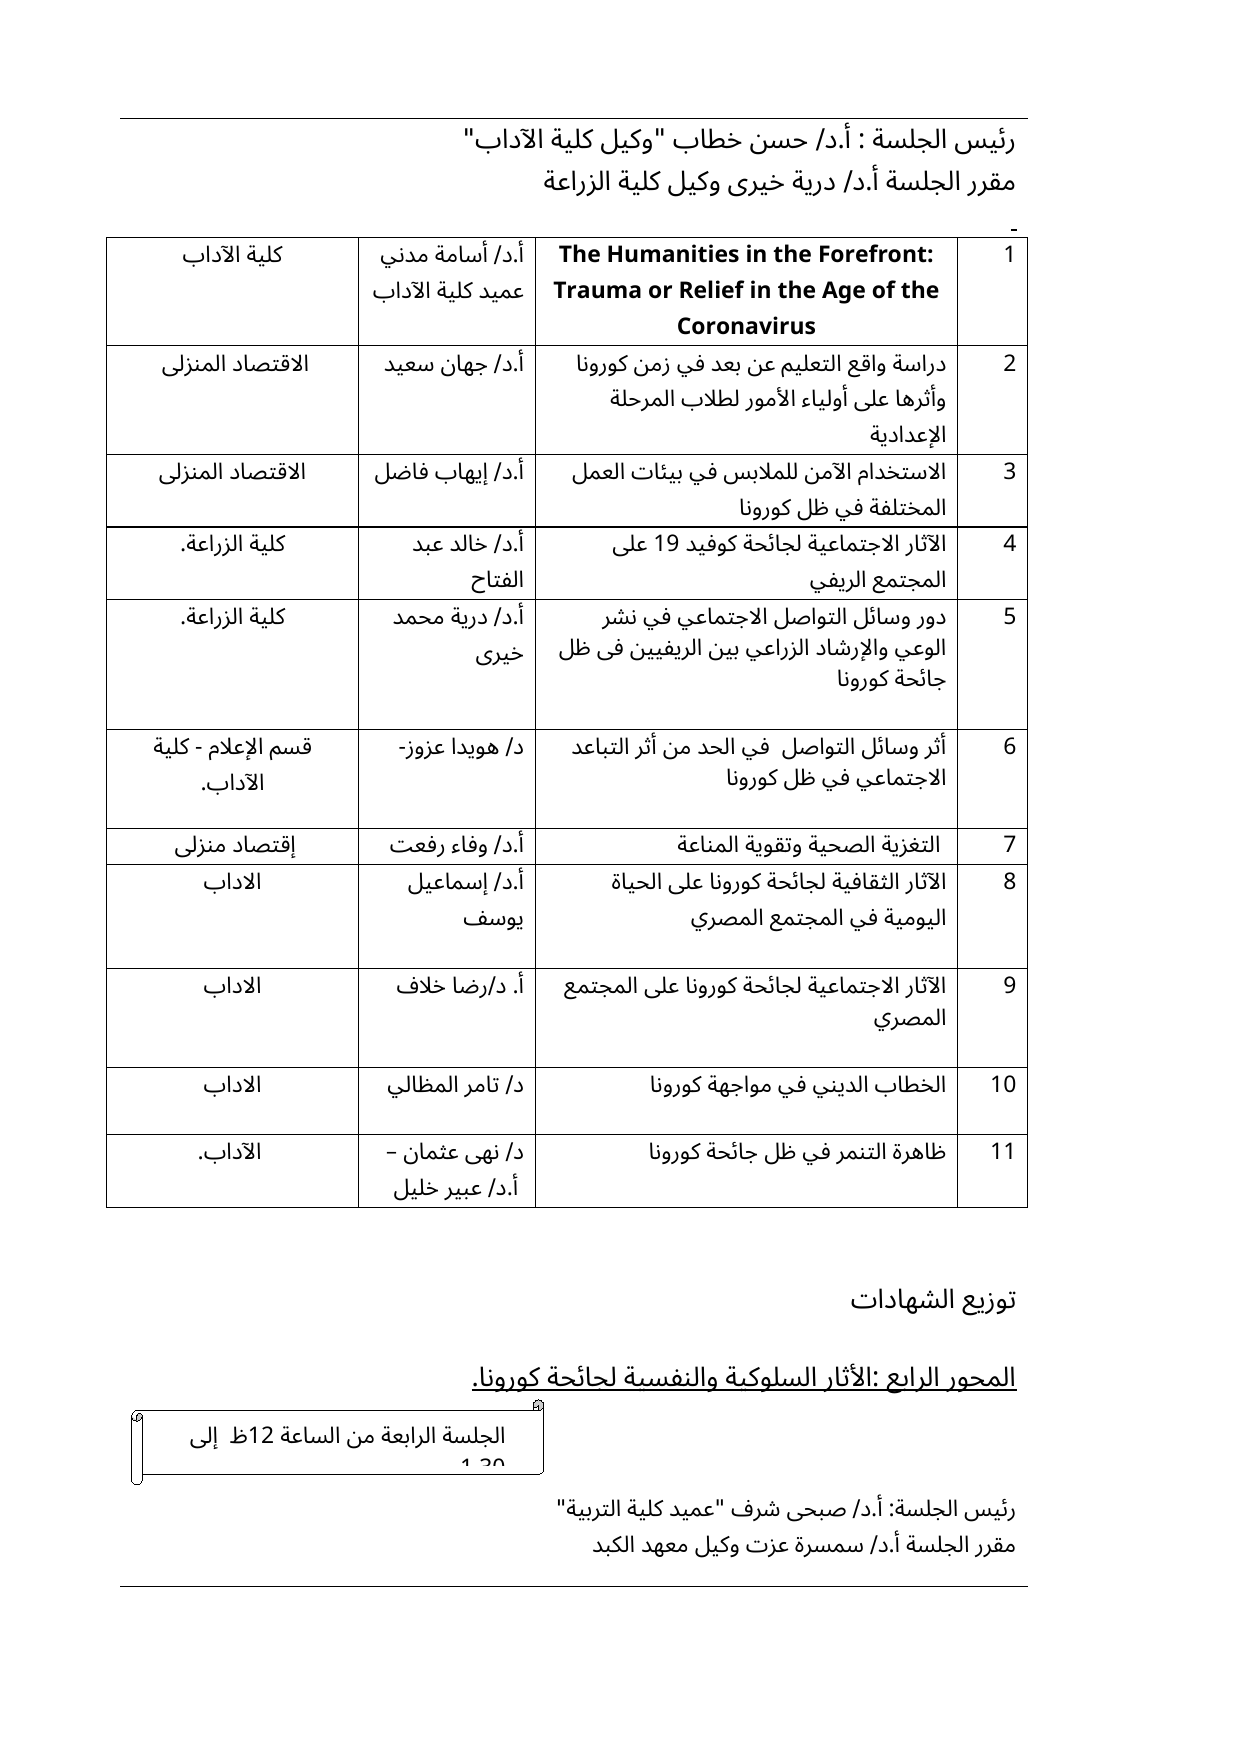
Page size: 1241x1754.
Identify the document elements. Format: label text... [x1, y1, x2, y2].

table_cell د/ تامر المظالي [359, 1068, 535, 1134]
table_cell د/ هويدا عزوز- [359, 730, 535, 827]
table_cell أثر وسائل التواصل في الحد من أثر التباعد الاجتماعي في ظل كورونا [536, 730, 957, 827]
table_cell قسم الإعلام - كلية الآداب. [107, 730, 358, 827]
table_cell الخطاب الديني في مواجهة كورونا [536, 1068, 957, 1134]
table_cell 3 [958, 455, 1027, 526]
table_cell الاستخدام الآمن للملابس في بيئات العمل المختلفة في ظل كورونا [536, 455, 957, 526]
table_cell الآثار الاجتماعية لجائحة كوفيد 19 على المجتمع الريفي [536, 528, 957, 599]
table_cell الآثار الاجتماعية لجائحة كورونا على المجتمع المصري [536, 969, 957, 1067]
table_cell أ.د/ درية محمد خيرى [359, 600, 535, 729]
table_cell دراسة واقع التعليم عن بعد في زمن كورونا وأثرها على أولياء الأمور لطلاب المرحلة الإعدادية [536, 346, 957, 454]
table_cell إقتصاد منزلى [107, 829, 358, 864]
table_cell الاقتصاد المنزلى [107, 346, 358, 454]
table_cell التغزية الصحية وتقوية المناعة [536, 829, 957, 864]
table_cell كلية الآداب [107, 238, 358, 345]
table_cell أ. د/رضا خلاف [359, 969, 535, 1067]
table_cell الاداب [107, 969, 358, 1067]
table_cell 11 [958, 1135, 1027, 1207]
table_cell أ.د/ خالد عبد الفتاح [359, 528, 535, 599]
table_cell 8 [958, 865, 1027, 968]
table_cell 5 [958, 600, 1027, 729]
table_cell الآداب. [107, 1135, 358, 1207]
table_cell توزيع الشهادات المحور الرابع :الأثار السلوكية والنفسية لجائحة كورونا. رئيس الجلسة: أ.د/ صبحى شرف "عميد كلية التربية" مقرر الجلسة أ.د/ سمسرة عزت وكيل معهد الكبد [120, 1208, 1028, 1586]
table_cell أ.د/ أسامة مدني عميد كلية الآداب [359, 238, 535, 345]
table_cell 4 [958, 528, 1027, 599]
table_cell ظاهرة التنمر في ظل جائحة كورونا [536, 1135, 957, 1207]
table_cell أ.د/ وفاء رفعت [359, 829, 535, 864]
table_cell 9 [958, 969, 1027, 1067]
table_cell الاداب [107, 1068, 358, 1134]
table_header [120, 119, 1028, 237]
table_cell دور وسائل التواصل الاجتماعي في نشر الوعي والإرشاد الزراعي بين الريفيين فى ظل جائحة كورونا [536, 600, 957, 729]
table_cell أ.د/ إيهاب فاضل [359, 455, 535, 526]
table_cell الاقتصاد المنزلى [107, 455, 358, 526]
table_cell كلية الزراعة. [107, 528, 358, 599]
table_cell 2 [958, 346, 1027, 454]
table_cell أ.د/ إسماعيل يوسف [359, 865, 535, 968]
table_cell 1 [958, 238, 1027, 345]
table_cell أ.د/ جهان سعيد [359, 346, 535, 454]
table_cell The Humanities in the Forefront: Trauma or Relief in the Age of the Coronavirus [536, 238, 957, 345]
table_cell 7 [958, 829, 1027, 864]
table_cell الآثار الثقافية لجائحة كورونا على الحياة اليومية في المجتمع المصري [536, 865, 957, 968]
table_cell 10 [958, 1068, 1027, 1134]
table_cell الاداب [107, 865, 358, 968]
table_cell 6 [958, 730, 1027, 827]
table_cell كلية الزراعة. [107, 600, 358, 729]
table_cell د/ نهى عثمان – أ.د/ عبير خليل [359, 1135, 535, 1207]
